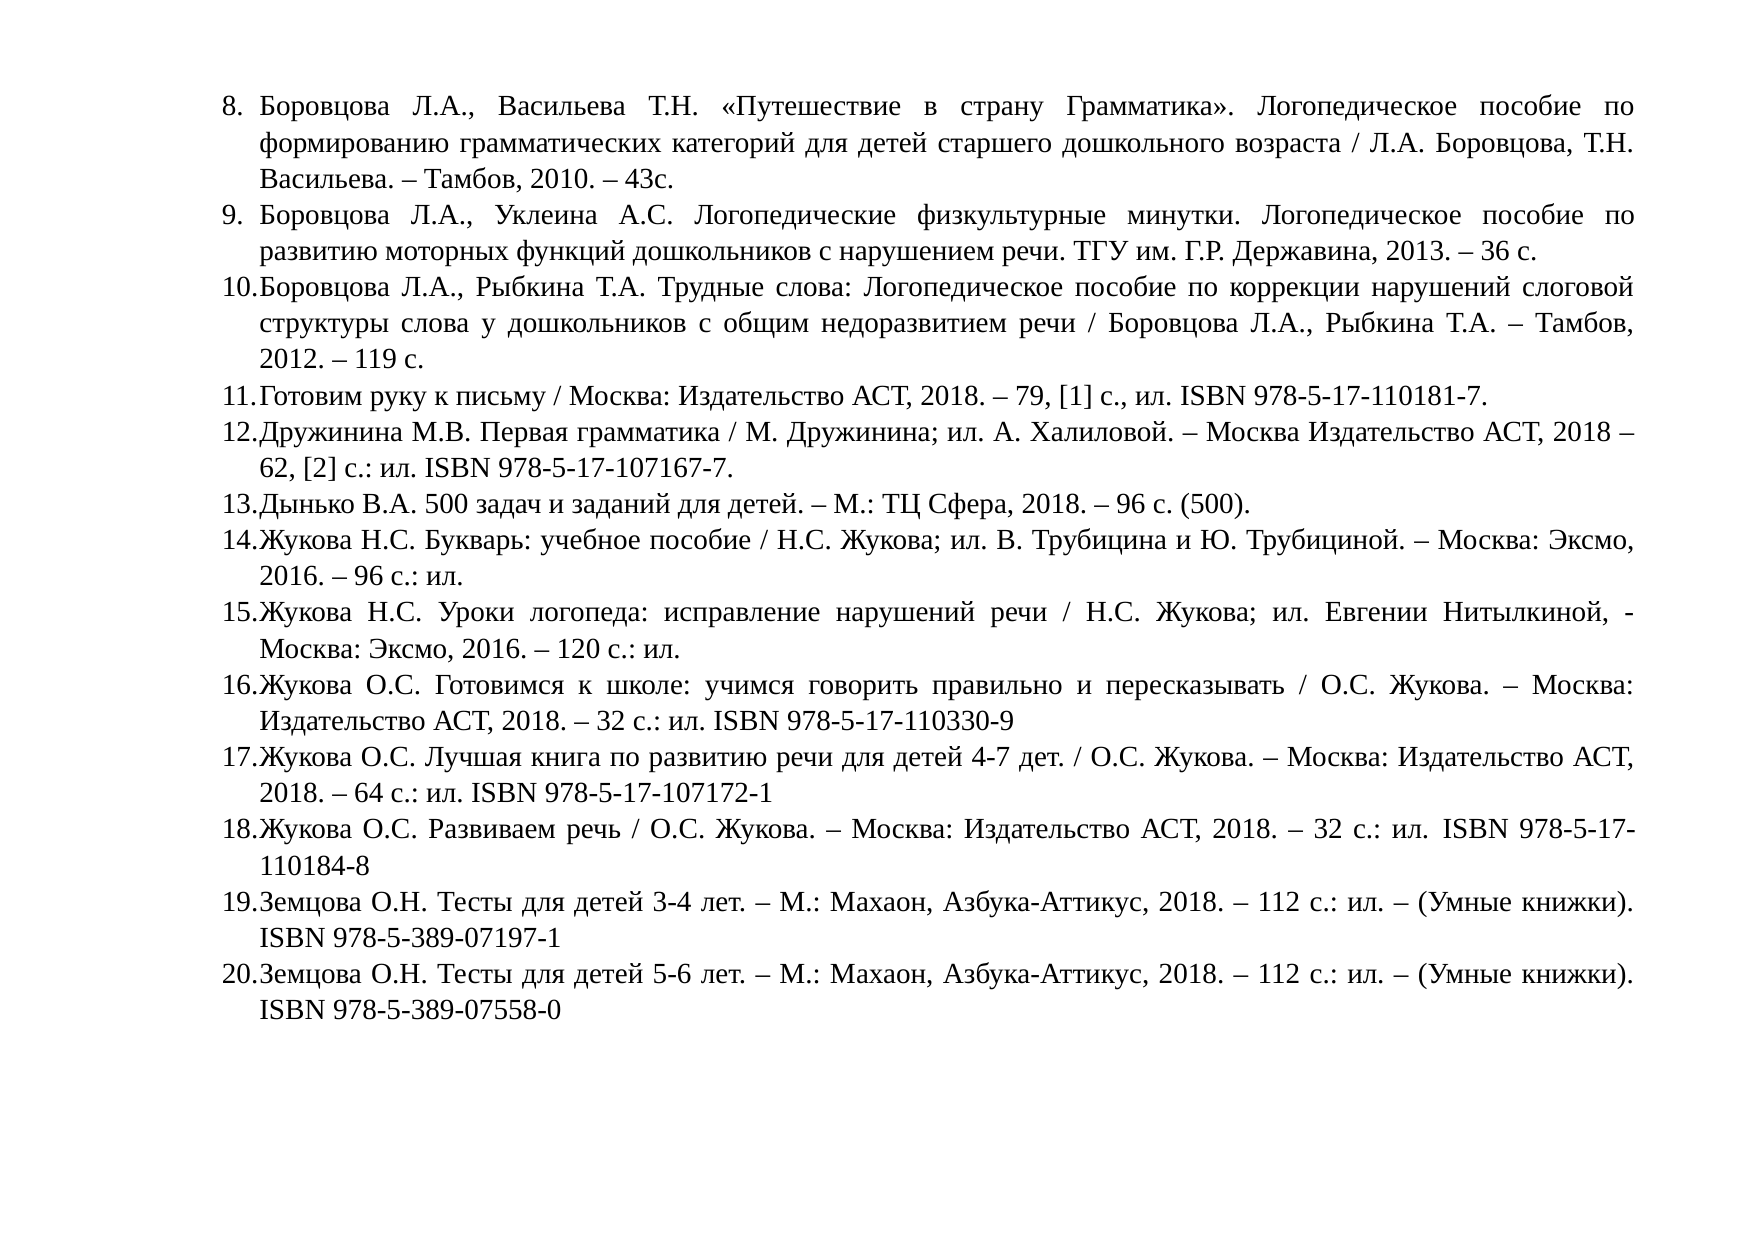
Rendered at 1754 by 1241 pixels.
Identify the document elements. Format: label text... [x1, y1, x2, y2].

list Боровцова Л.А., Васильева Т.Н. «Путешествие в страну Грамматика». Логопедическое пособие по формированию грамматических категорий для детей старшего дошкольного возраста / Л.А. Боровцова, Т.Н. Васильева. – Тамбов, 2010. – 43с. [222, 88, 1636, 194]
list Боровцова Л.А., Рыбкина Т.А. Трудные слова: Логопедическое пособие по коррекции нарушений слоговой структуры слова у дошкольников с общим недоразвитием речи / Боровцова Л.А., Рыбкина Т.А. – Тамбов, 2012. – 119 с. [222, 269, 1636, 375]
list Земцова О.Н. Тесты для детей 3-4 лет. – М.: Махаон, Азбука-Аттикус, 2018. – 112 с.: ил. – (Умные книжки). ISBN 978-5-389-07197-1 [222, 884, 1636, 953]
list Дынько В.А. 500 задач и заданий для детей. – М.: ТЦ Сфера, 2018. – 96 с. (500). [222, 486, 1636, 520]
list Боровцова Л.А., Уклеина А.С. Логопедические физкультурные минутки. Логопедическое пособие по развитию моторных функций дошкольников с нарушением речи. ТГУ им. Г.Р. Державина, 2013. – 36 с. [222, 197, 1636, 267]
list Жукова О.С. Лучшая книга по развитию речи для детей 4-7 дет. / О.С. Жукова. – Москва: Издательство АСТ, 2018. – 64 с.: ил. ISBN 978-5-17-107172-1 [222, 739, 1636, 809]
list Жукова Н.С. Букварь: учебное пособие / Н.С. Жукова; ил. В. Трубицина и Ю. Трубициной. – Москва: Эксмо, 2016. – 96 с.: ил. [222, 522, 1636, 592]
list Жукова Н.С. Уроки логопеда: исправление нарушений речи / Н.С. Жукова; ил. Евгении Нитылкиной, - Москва: Эксмо, 2016. – 120 с.: ил. [222, 594, 1636, 664]
list Жукова О.С. Готовимся к школе: учимся говорить правильно и пересказывать / О.С. Жукова. – Москва: Издательство АСТ, 2018. – 32 с.: ил. ISBN 978-5-17-110330-9 [222, 667, 1636, 737]
list Земцова О.Н. Тесты для детей 5-6 лет. – М.: Махаон, Азбука-Аттикус, 2018. – 112 с.: ил. – (Умные книжки). ISBN 978-5-389-07558-0 [222, 956, 1636, 1026]
list Дружинина М.В. Первая грамматика / М. Дружинина; ил. А. Халиловой. – Москва Издательство АСТ, 2018 – 62, [2] c.: ил. ISBN 978-5-17-107167-7. [222, 414, 1636, 483]
list Жукова О.С. Развиваем речь / О.С. Жукова. – Москва: Издательство АСТ, 2018. – 32 с.: ил. ISBN 978-5-17-110184-8 [222, 811, 1636, 881]
list Готовим руку к письму / Москва: Издательство АСТ, 2018. – 79, [1] с., ил. ISBN 978-5-17-110181-7. [222, 378, 1636, 411]
